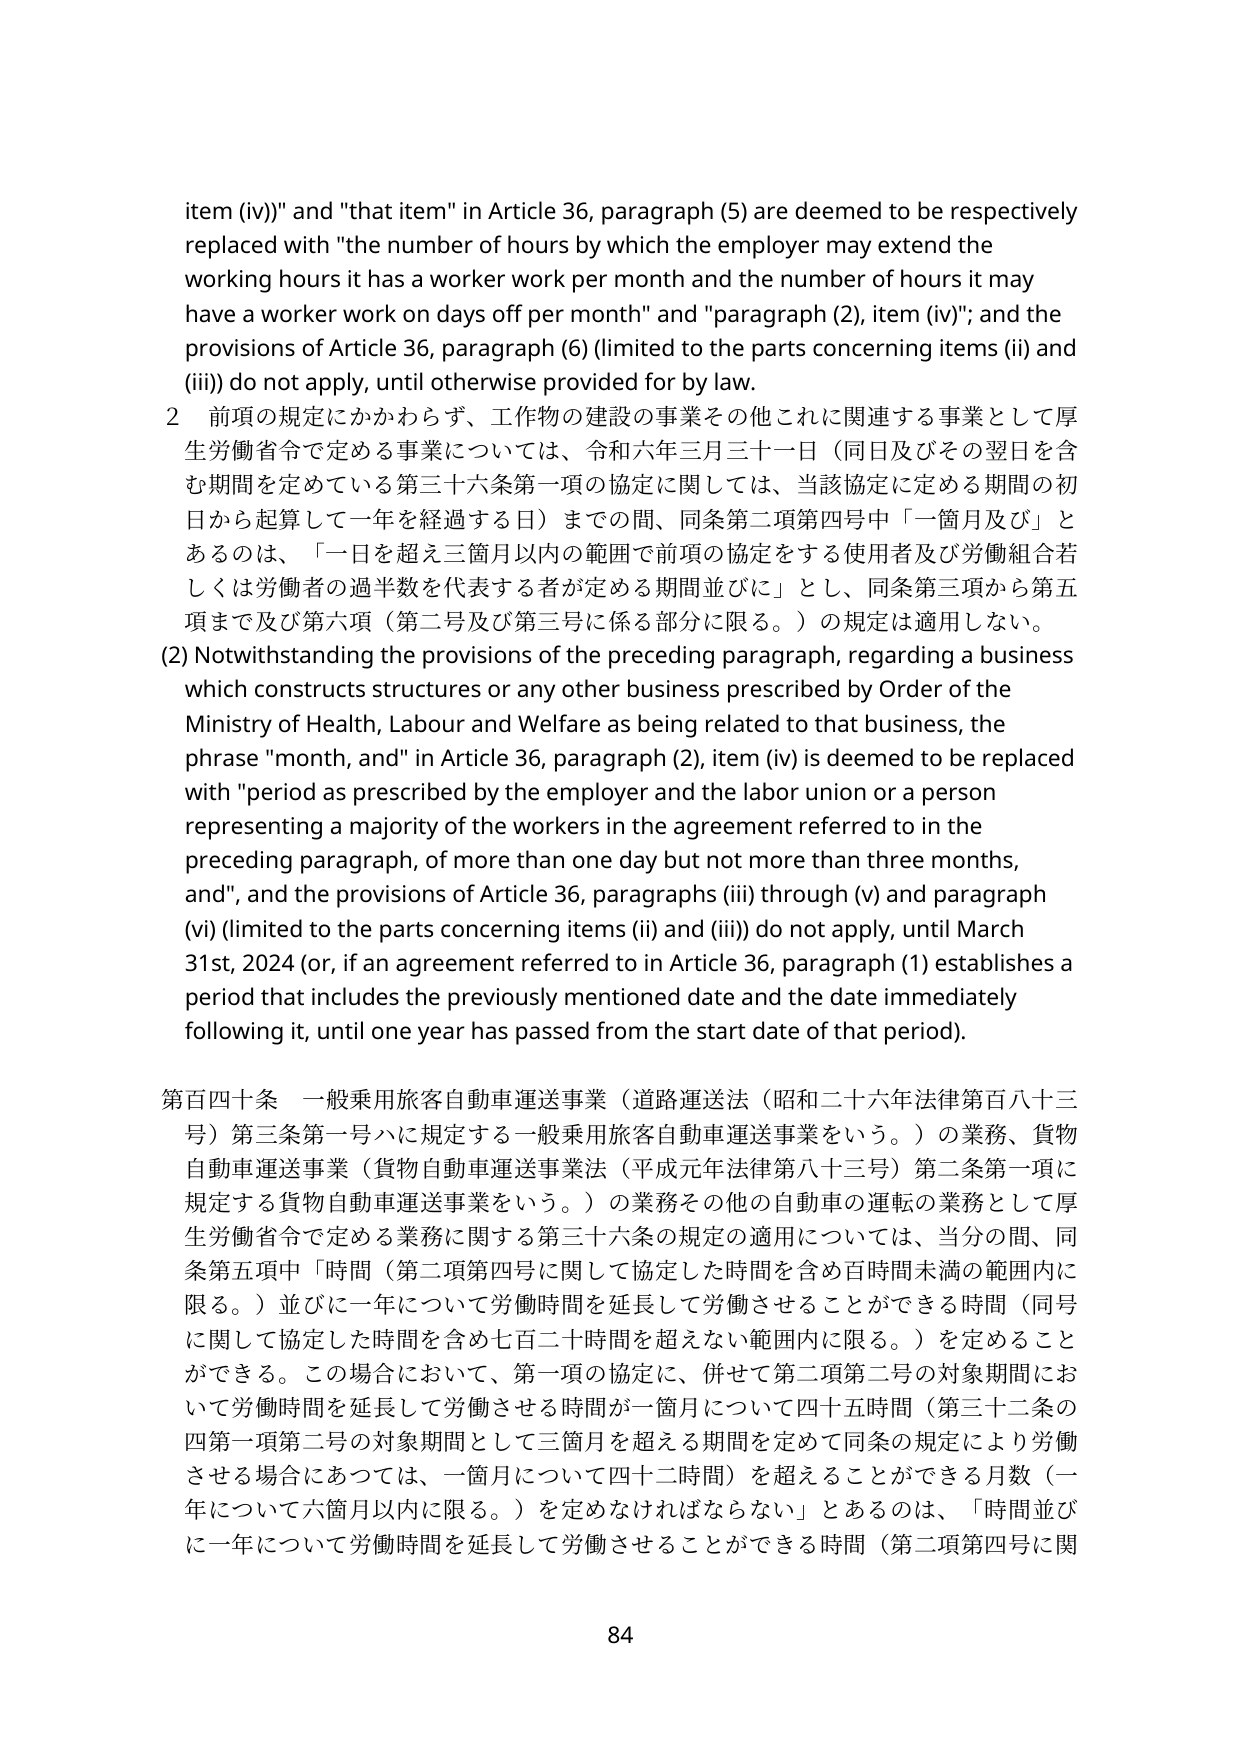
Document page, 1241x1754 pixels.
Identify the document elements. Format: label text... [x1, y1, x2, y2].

text (2) Notwithstanding the provisions of the preceding paragraph, regarding a business which constructs structures or any other business prescribed by Order of the Ministry of Health, Labour and Welfare as being related to that business, the phrase "month, and" in Article 36, paragraph (2), item (iv) is deemed to be replaced with "period as prescribed by the employer and the labor union or a person representing a majority of the workers in the agreement referred to in the preceding paragraph, of more than one day but not more than three months, and", and the provisions of Article 36, paragraphs (iii) through (v) and paragraph (vi) (limited to the parts concerning items (ii) and (iii)) do not apply, until March 31st, 2024 (or, if an agreement referred to in Article 36, paragraph (1) establishes a period that includes the previously mentioned date and the date immediately following it, until one year has passed from the start date of that period). [161, 638, 1079, 1048]
text ２ 前項の規定にかかわらず、工作物の建設の事業その他これに関連する事業として厚生労働省令で定める事業については、令和六年三月三十一日（同日及びその翌日を含む期間を定めている第三十六条第一項の協定に関しては、当該協定に定める期間の初日から起算して一年を経過する日）までの間、同条第二項第四号中「一箇月及び」とあるのは、「一日を超え三箇月以内の範囲で前項の協定をする使用者及び労働組合若しくは労働者の過半数を代表する者が定める期間並びに」とし、同条第三項から第五項まで及び第六項（第二号及び第三号に係る部分に限る。）の規定は適用しない。 [161, 399, 1079, 638]
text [161, 1082, 1079, 1560]
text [161, 194, 1079, 399]
